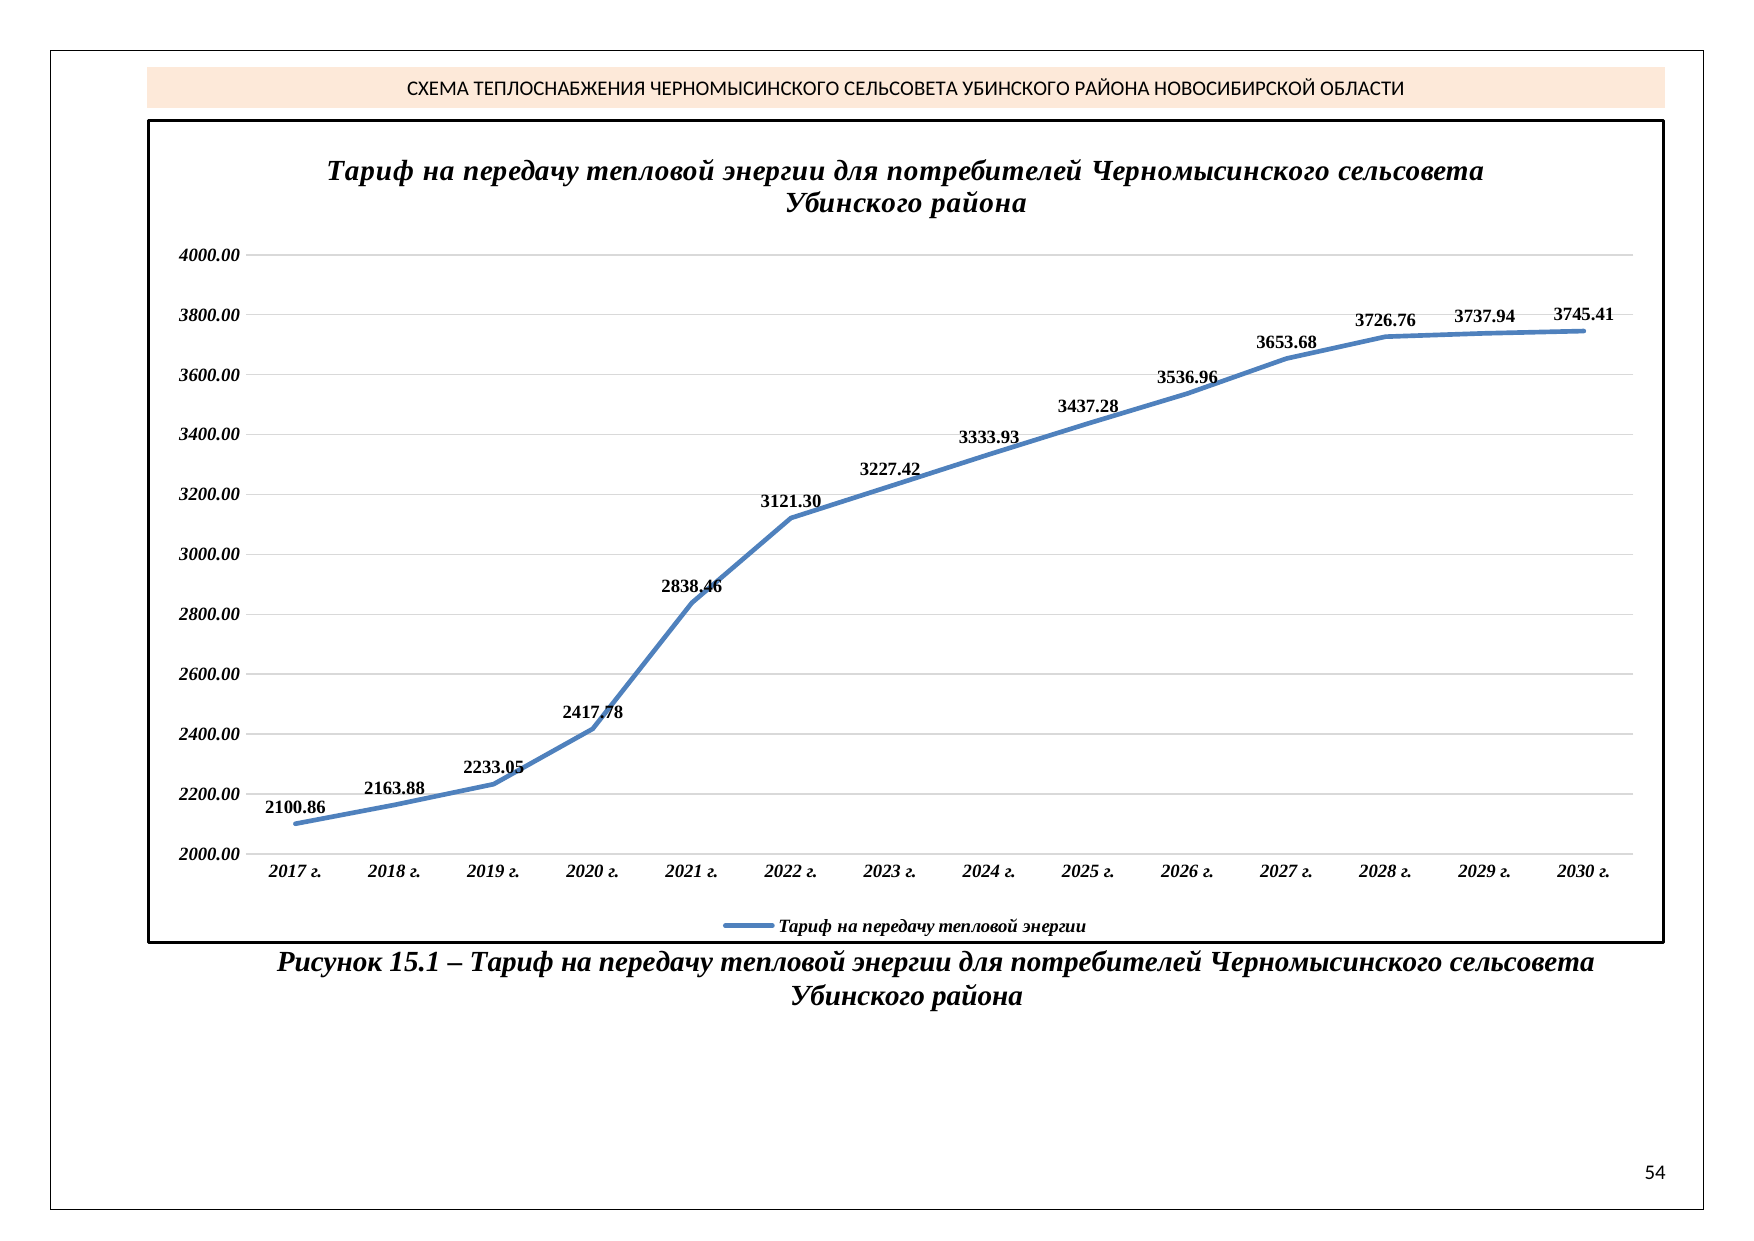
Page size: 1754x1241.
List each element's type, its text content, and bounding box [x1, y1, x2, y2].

text Рисунок 15.1 – Тариф на передачу тепловой энергии для потребителей Черномысинского сельсовета Убинского района [148, 944, 1665, 1011]
